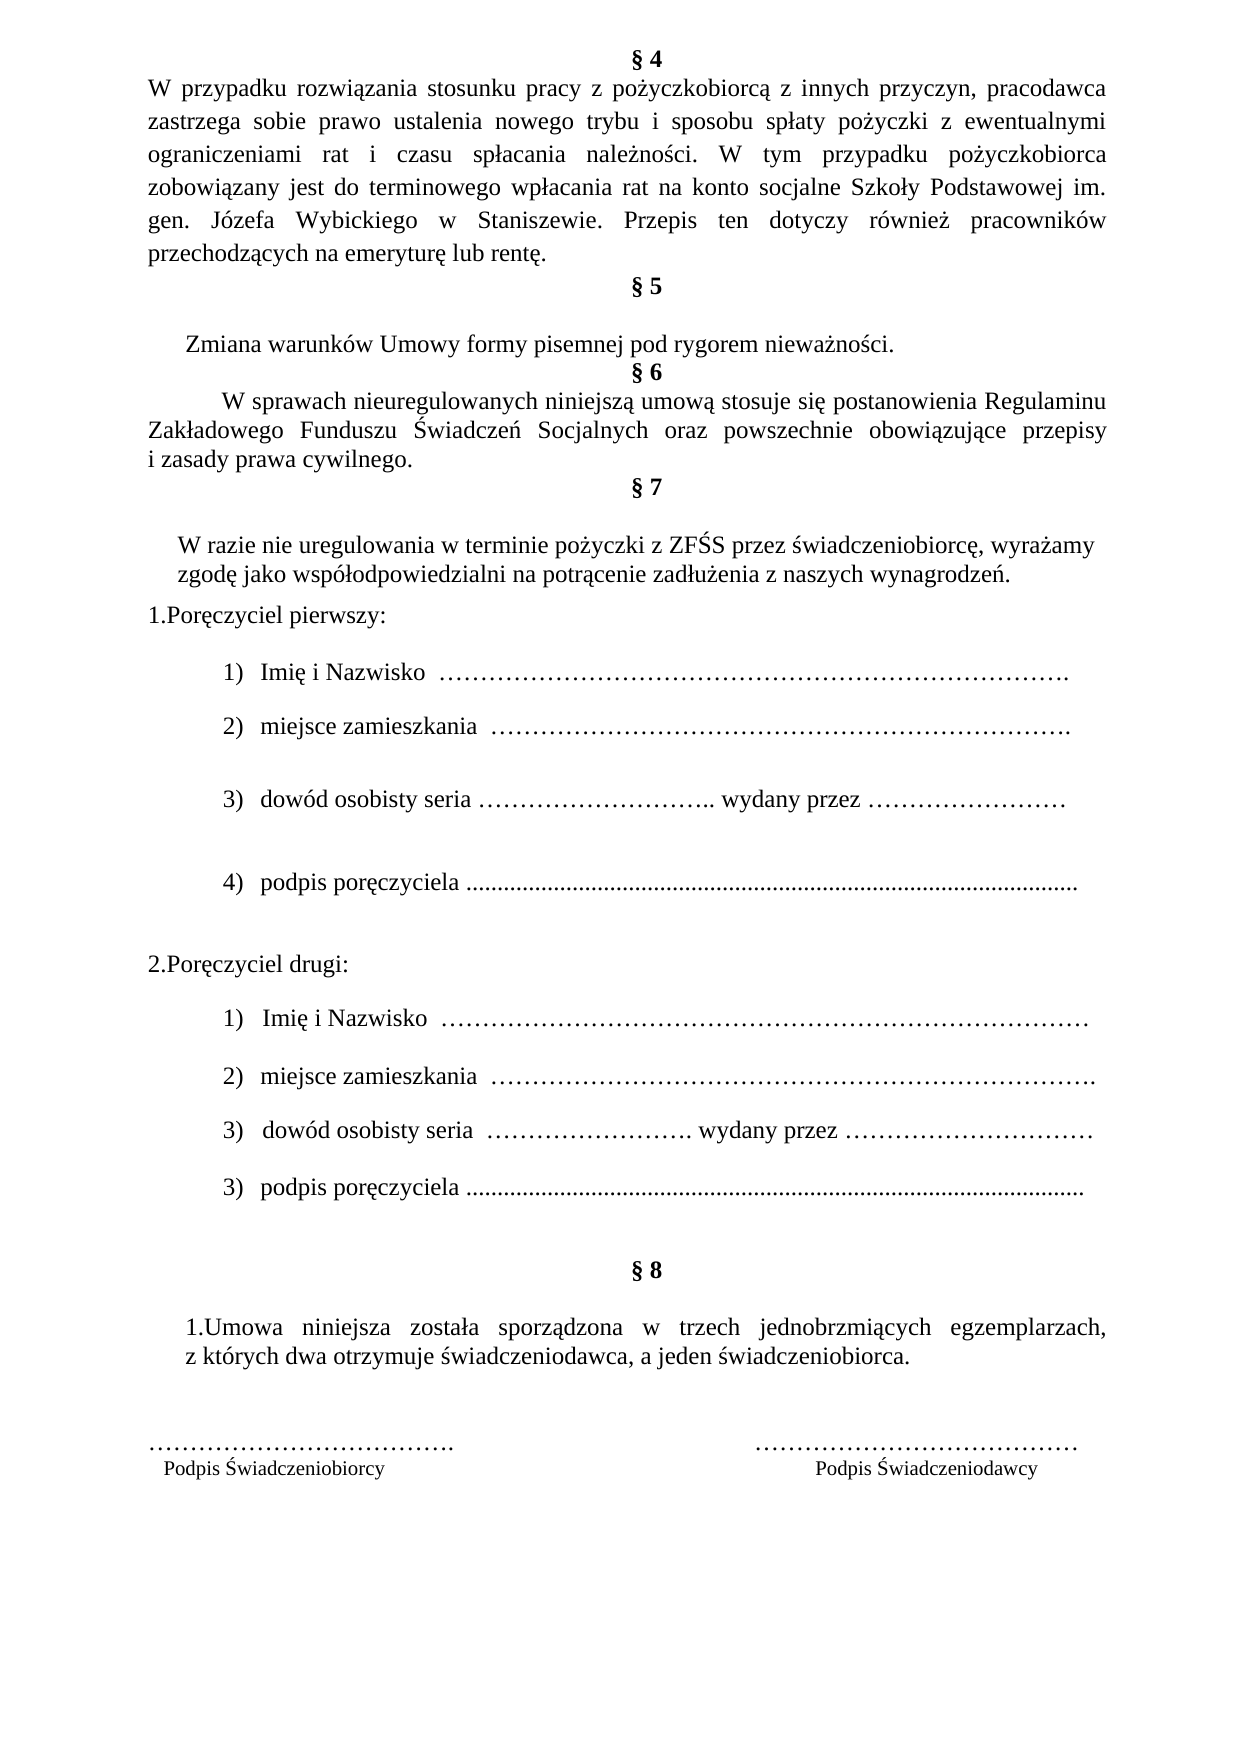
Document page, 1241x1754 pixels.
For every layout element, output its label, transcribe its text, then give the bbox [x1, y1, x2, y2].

text 1) Imię i Nazwisko …………………………………………………………………… [223, 1003, 1107, 1032]
text 3) dowód osobisty seria ……………………. wydany przez ………………………… [223, 1115, 1107, 1143]
text 1.Umowa niniejsza została sporządzona w trzech jednobrzmiących egzemplarzach, z których dwa otrzymuje świadczeniodawca, a jeden świadczeniobiorca. [185, 1312, 1107, 1370]
list miejsce zamieszkania ………………………………………………………………. [223, 1061, 1107, 1090]
text § 8 [185, 1255, 1107, 1284]
text Podpis Świadczeniobiorcy Podpis Świadczeniodawcy [148, 1456, 1107, 1480]
list dowód osobisty seria ……………………….. wydany przez …………………… [223, 784, 1107, 813]
text ………………………………. ………………………………… [148, 1427, 1107, 1456]
text § 4 [185, 44, 1107, 73]
text § 5 [185, 271, 1107, 300]
text W sprawach nieuregulowanych niniejszą umową stosuje się postanowienia Regulaminu Zakładowego Funduszu Świadczeń Socjalnych oraz powszechnie obowiązujące przepisy i zasady prawa cywilnego. [148, 386, 1107, 472]
text 2.Poręczyciel drugi: [148, 949, 1107, 978]
list podpis poręczyciela .................................................................................................. [223, 867, 1107, 896]
text W przypadku rozwiązania stosunku pracy z pożyczkobiorcą z innych przyczyn, pracodawca zastrzega sobie prawo ustalenia nowego trybu i sposobu spłaty pożyczki z ewentualnymi ograniczeniami rat i czasu spłacania należności. W tym przypadku pożyczkobiorca zobowiązany jest do terminowego wpłacania rat na konto socjalne Szkoły Podstawowej im. gen. Józefa Wybickiego w Staniszewie. Przepis ten dotyczy również pracowników przechodzących na emeryturę lub rentę. [148, 73, 1107, 267]
text Zmiana warunków Umowy formy pisemnej pod rygorem nieważności. [185, 329, 1107, 357]
list miejsce zamieszkania ……………………………………………………………. [223, 711, 1107, 740]
text § 6 [185, 357, 1107, 386]
list Imię i Nazwisko …………………………………………………………………. [223, 657, 1107, 686]
list podpis poręczyciela ................................................................................................... [223, 1172, 1107, 1201]
text 1.Poręczyciel pierwszy: [148, 600, 1107, 629]
text W razie nie uregulowania w terminie pożyczki z ZFŚS przez świadczeniobiorcę, wyrażamy zgodę jako współodpowiedzialni na potrącenie zadłużenia z naszych wynagrodzeń. [177, 530, 1107, 587]
text § 7 [185, 472, 1107, 501]
